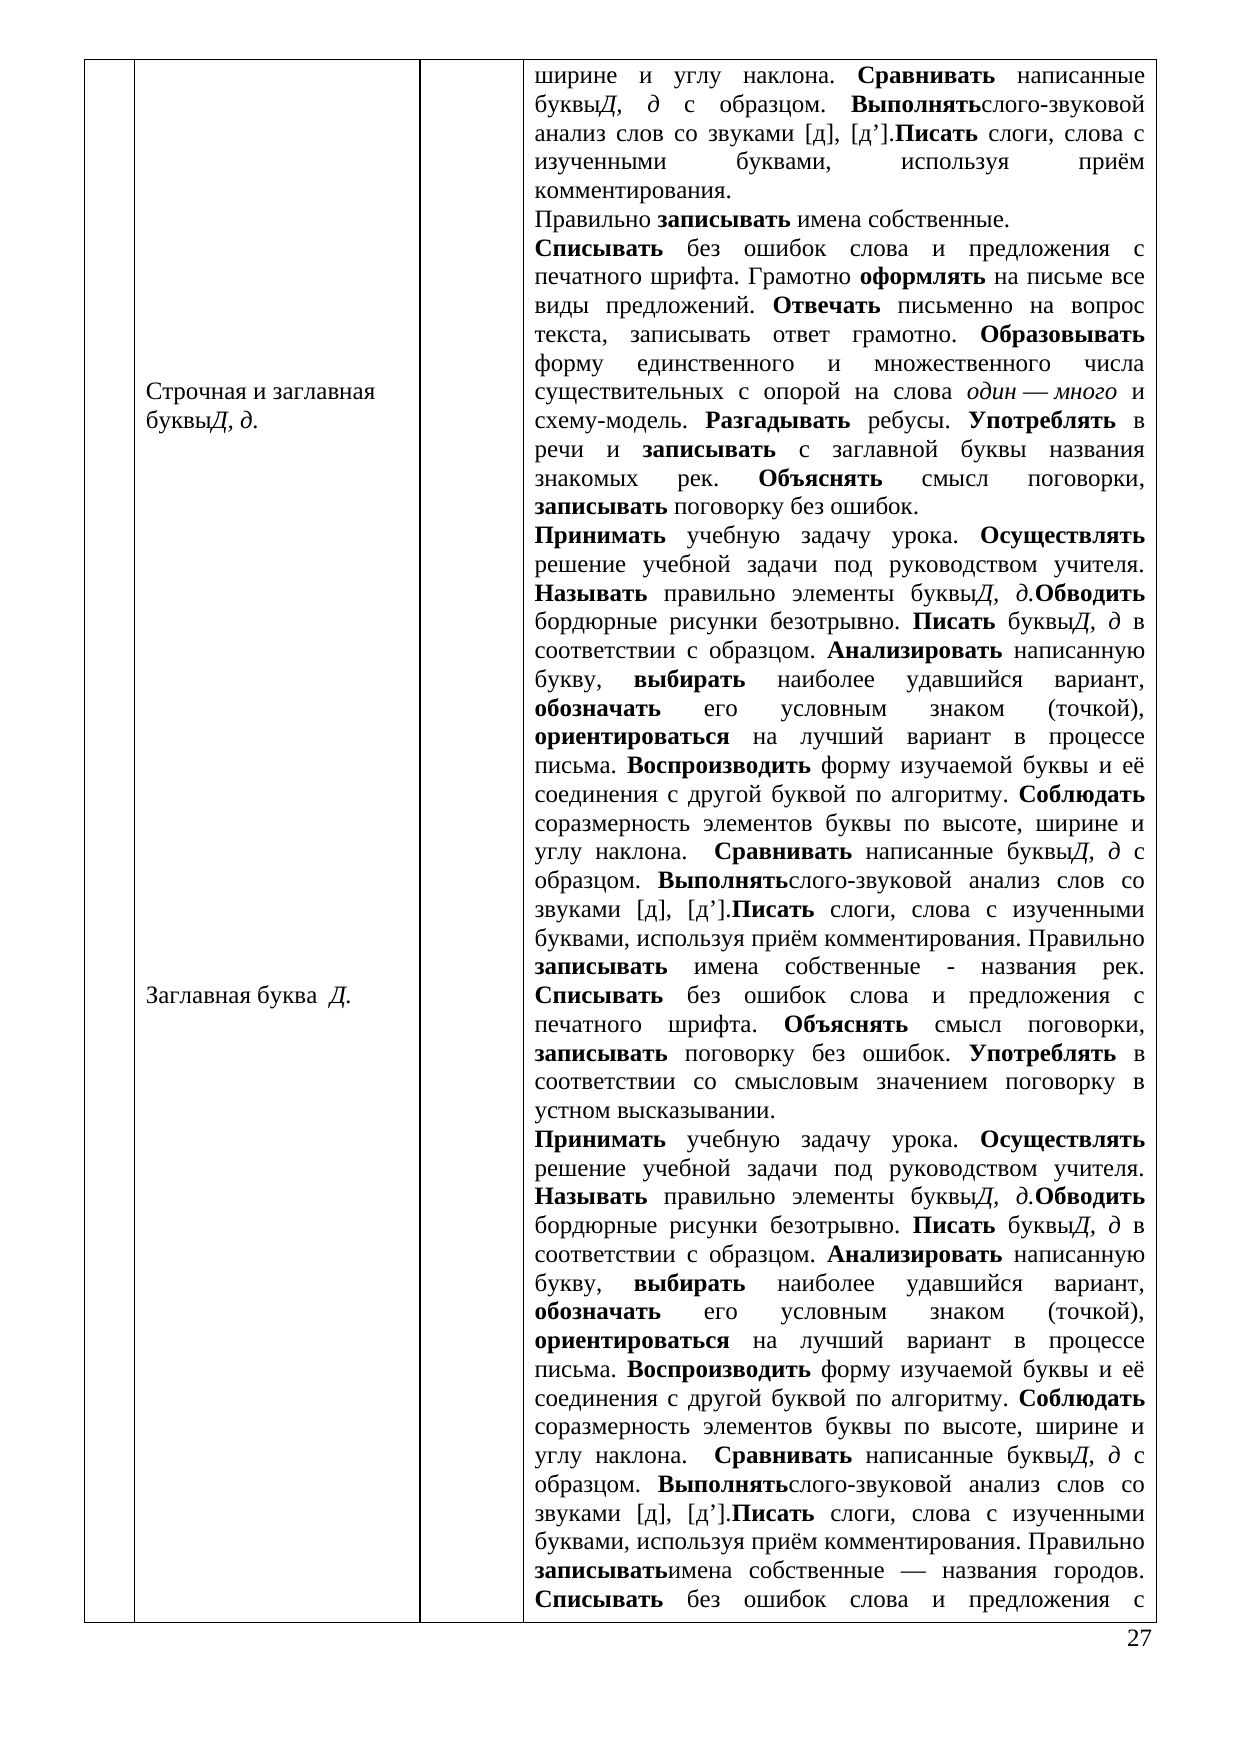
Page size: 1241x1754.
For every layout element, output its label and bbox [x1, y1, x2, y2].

table_cell [524, 60, 1156, 1622]
table_cell [85, 60, 134, 1622]
table_cell [421, 60, 523, 1622]
table_cell [135, 60, 419, 1622]
